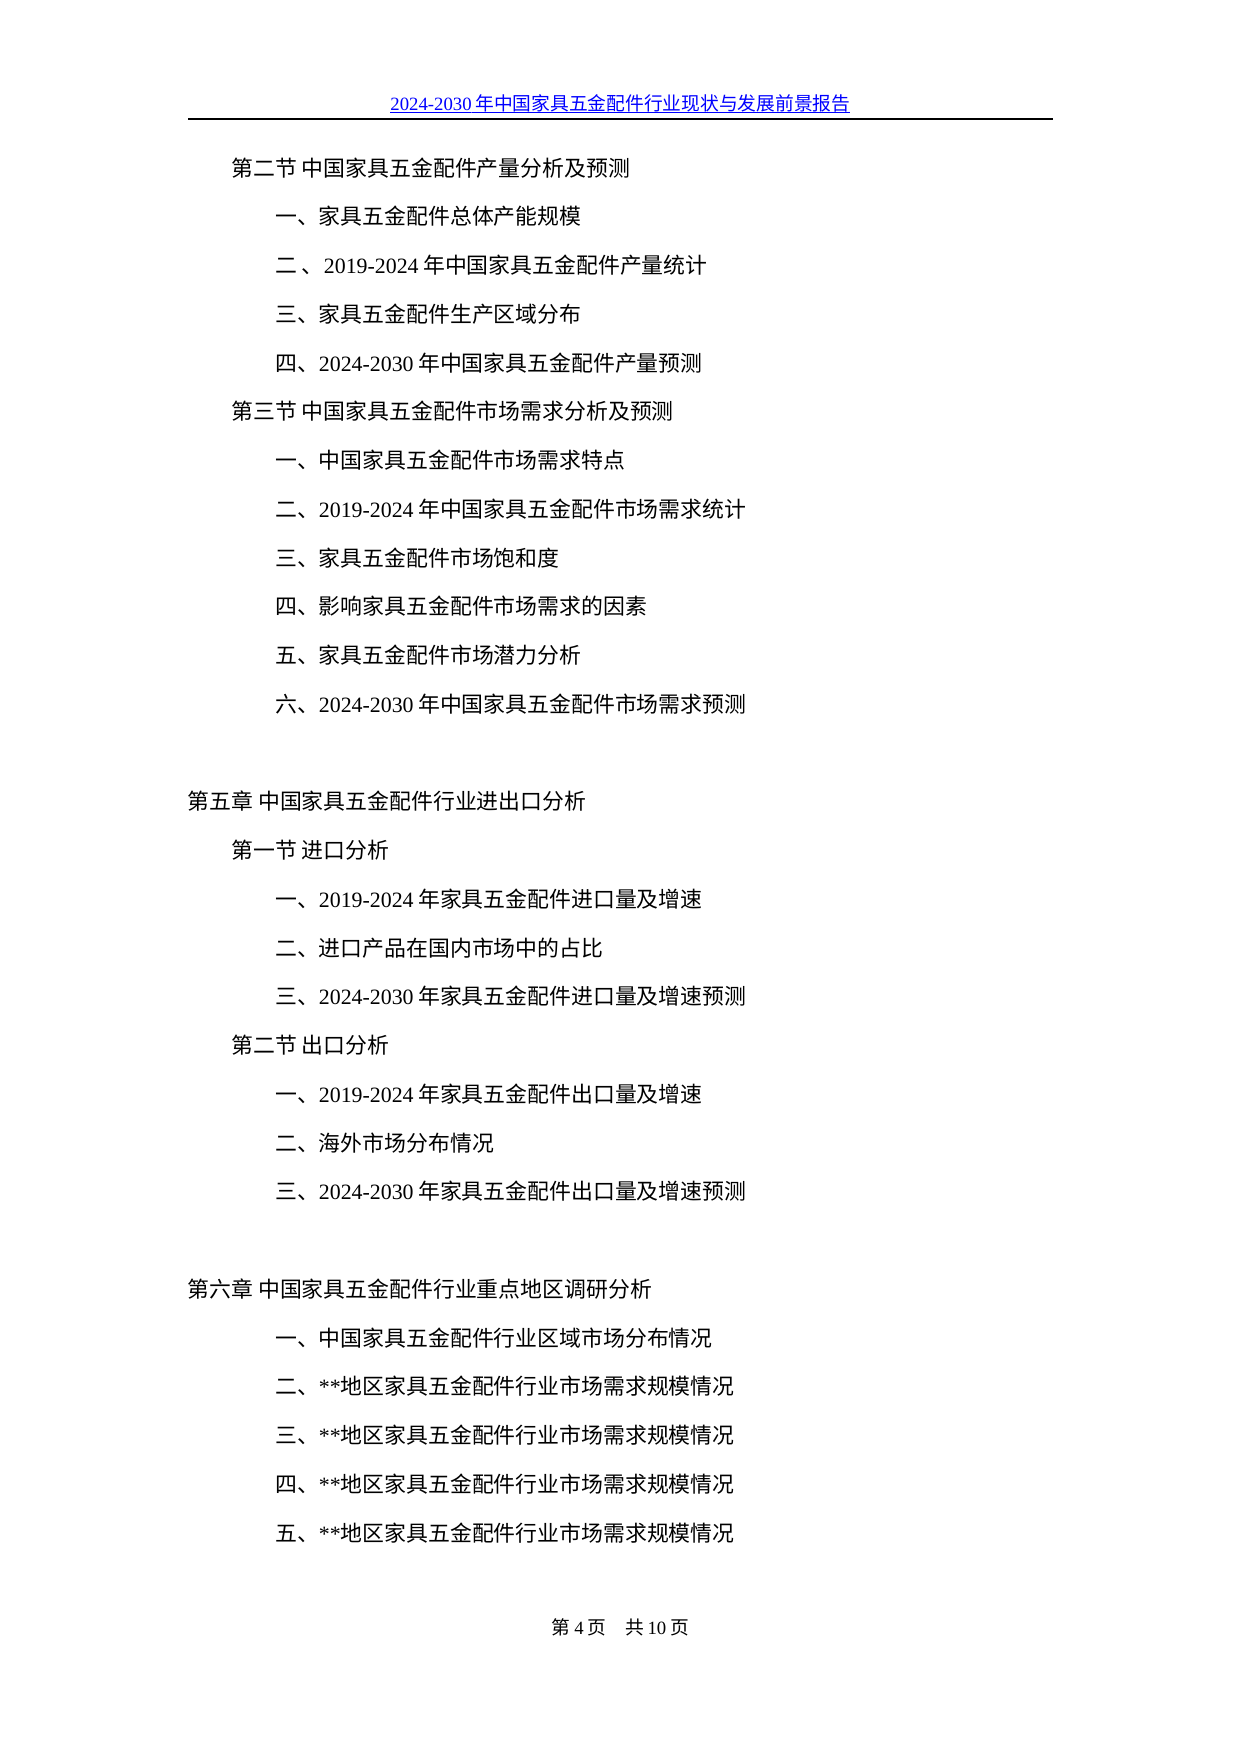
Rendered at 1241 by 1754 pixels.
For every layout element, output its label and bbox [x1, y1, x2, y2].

text [187, 150, 1053, 1548]
